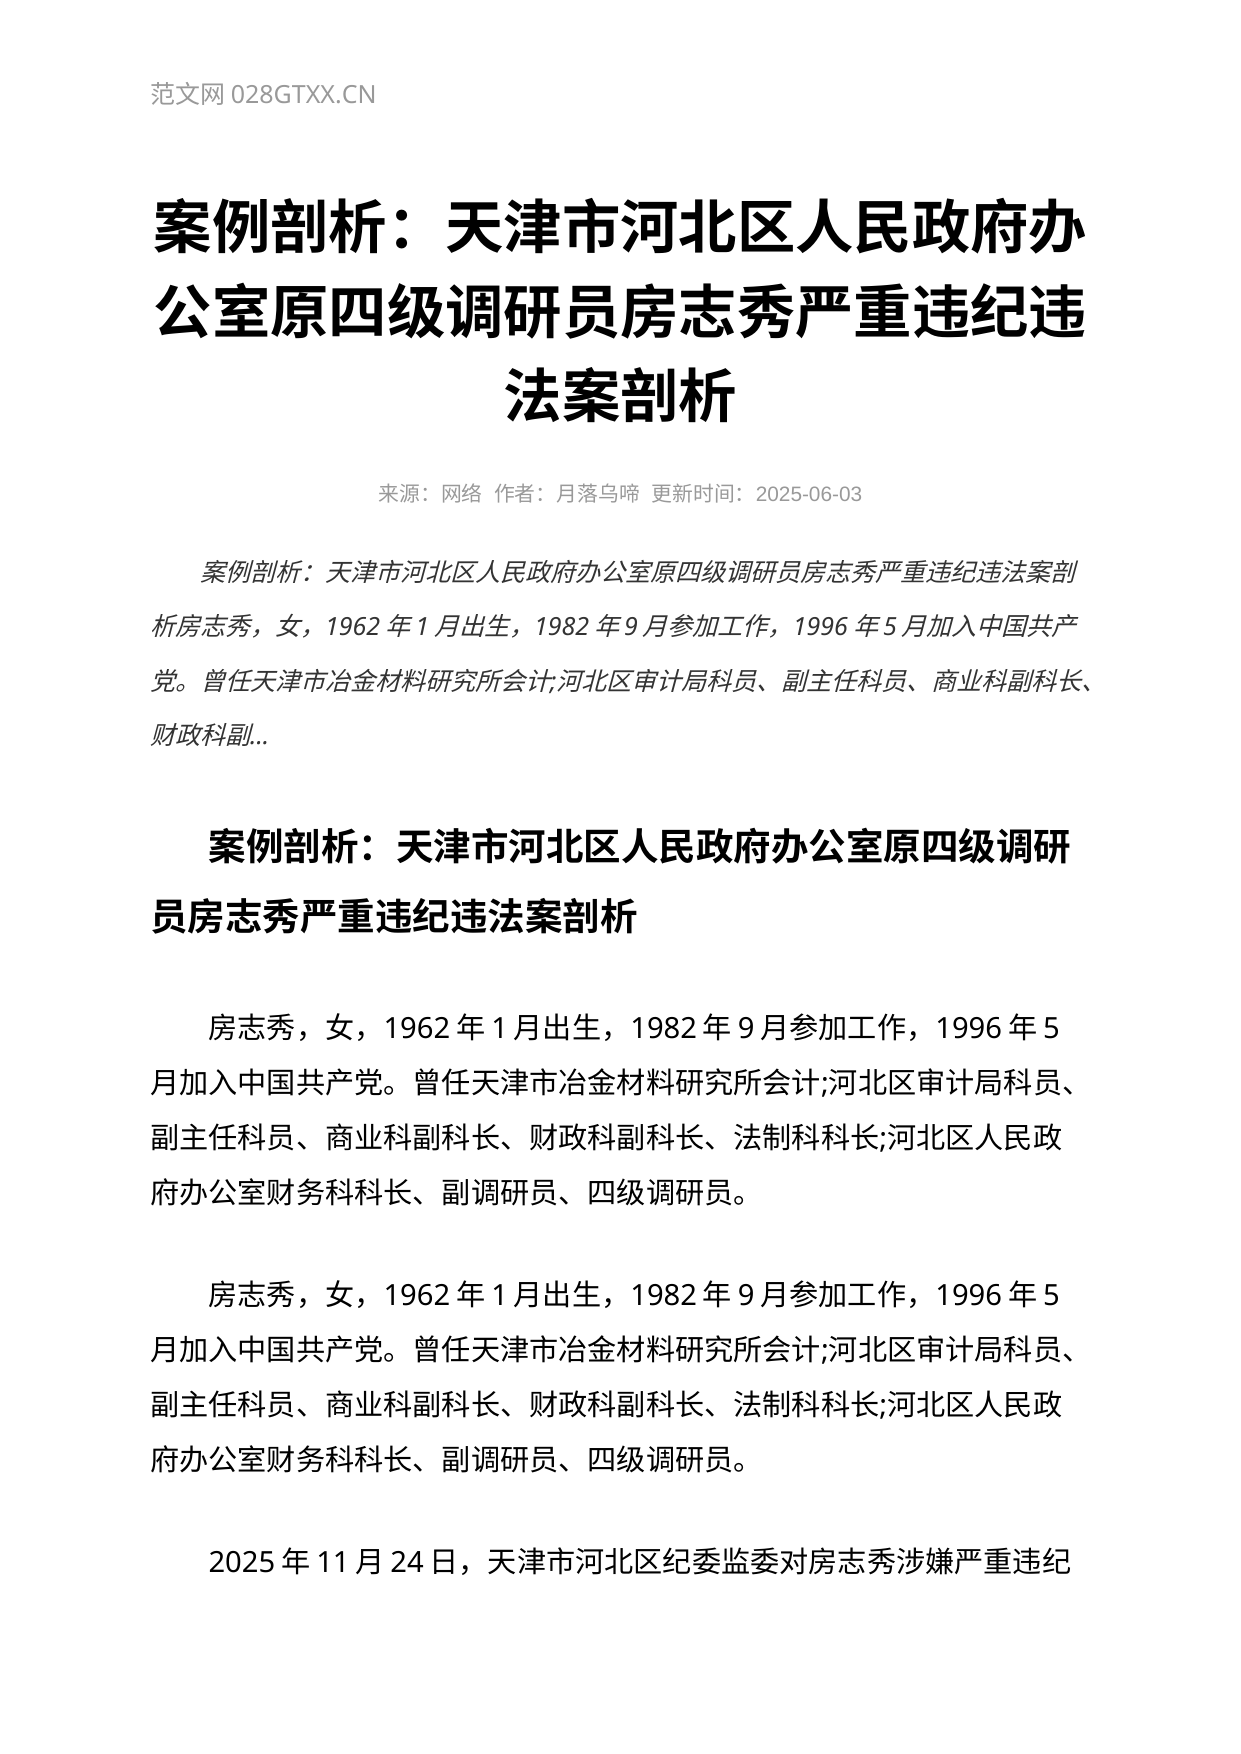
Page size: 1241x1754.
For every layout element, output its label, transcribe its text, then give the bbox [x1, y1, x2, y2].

text 案例剖析：天津市河北区人民政府办公室原四级调研员房志秀严重违纪违法案剖析房志秀，女，1962年1月出生，1982年9月参加工作，1996年5月加入中国共产党。曾任天津市冶金材料研究所会计;河北区审计局科员、副主任科员、商业科副科长、财政科副... [150, 552, 1090, 752]
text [150, 1538, 1090, 1581]
text 房志秀，女，1962年1月出生，1982年9月参加工作，1996年5月加入中国共产党。曾任天津市冶金材料研究所会计;河北区审计局科员、副主任科员、商业科副科长、财政科副科长、法制科科长;河北区人民政府办公室财务科科长、副调研员、四级调研员。 [150, 1271, 1090, 1479]
text 房志秀，女，1962年1月出生，1982年9月参加工作，1996年5月加入中国共产党。曾任天津市冶金材料研究所会计;河北区审计局科员、副主任科员、商业科副科长、财政科副科长、法制科科长;河北区人民政府办公室财务科科长、副调研员、四级调研员。 [150, 1005, 1090, 1212]
text 案例剖析：天津市河北区人民政府办公室原四级调研员房志秀严重违纪违法案剖析 [150, 817, 1090, 942]
text 来源：网络 作者：月落乌啼 更新时间：2025-06-03 [150, 482, 1090, 506]
subtitle 案例剖析：天津市河北区人民政府办公室原四级调研员房志秀严重违纪违法案剖析 [150, 181, 1090, 435]
